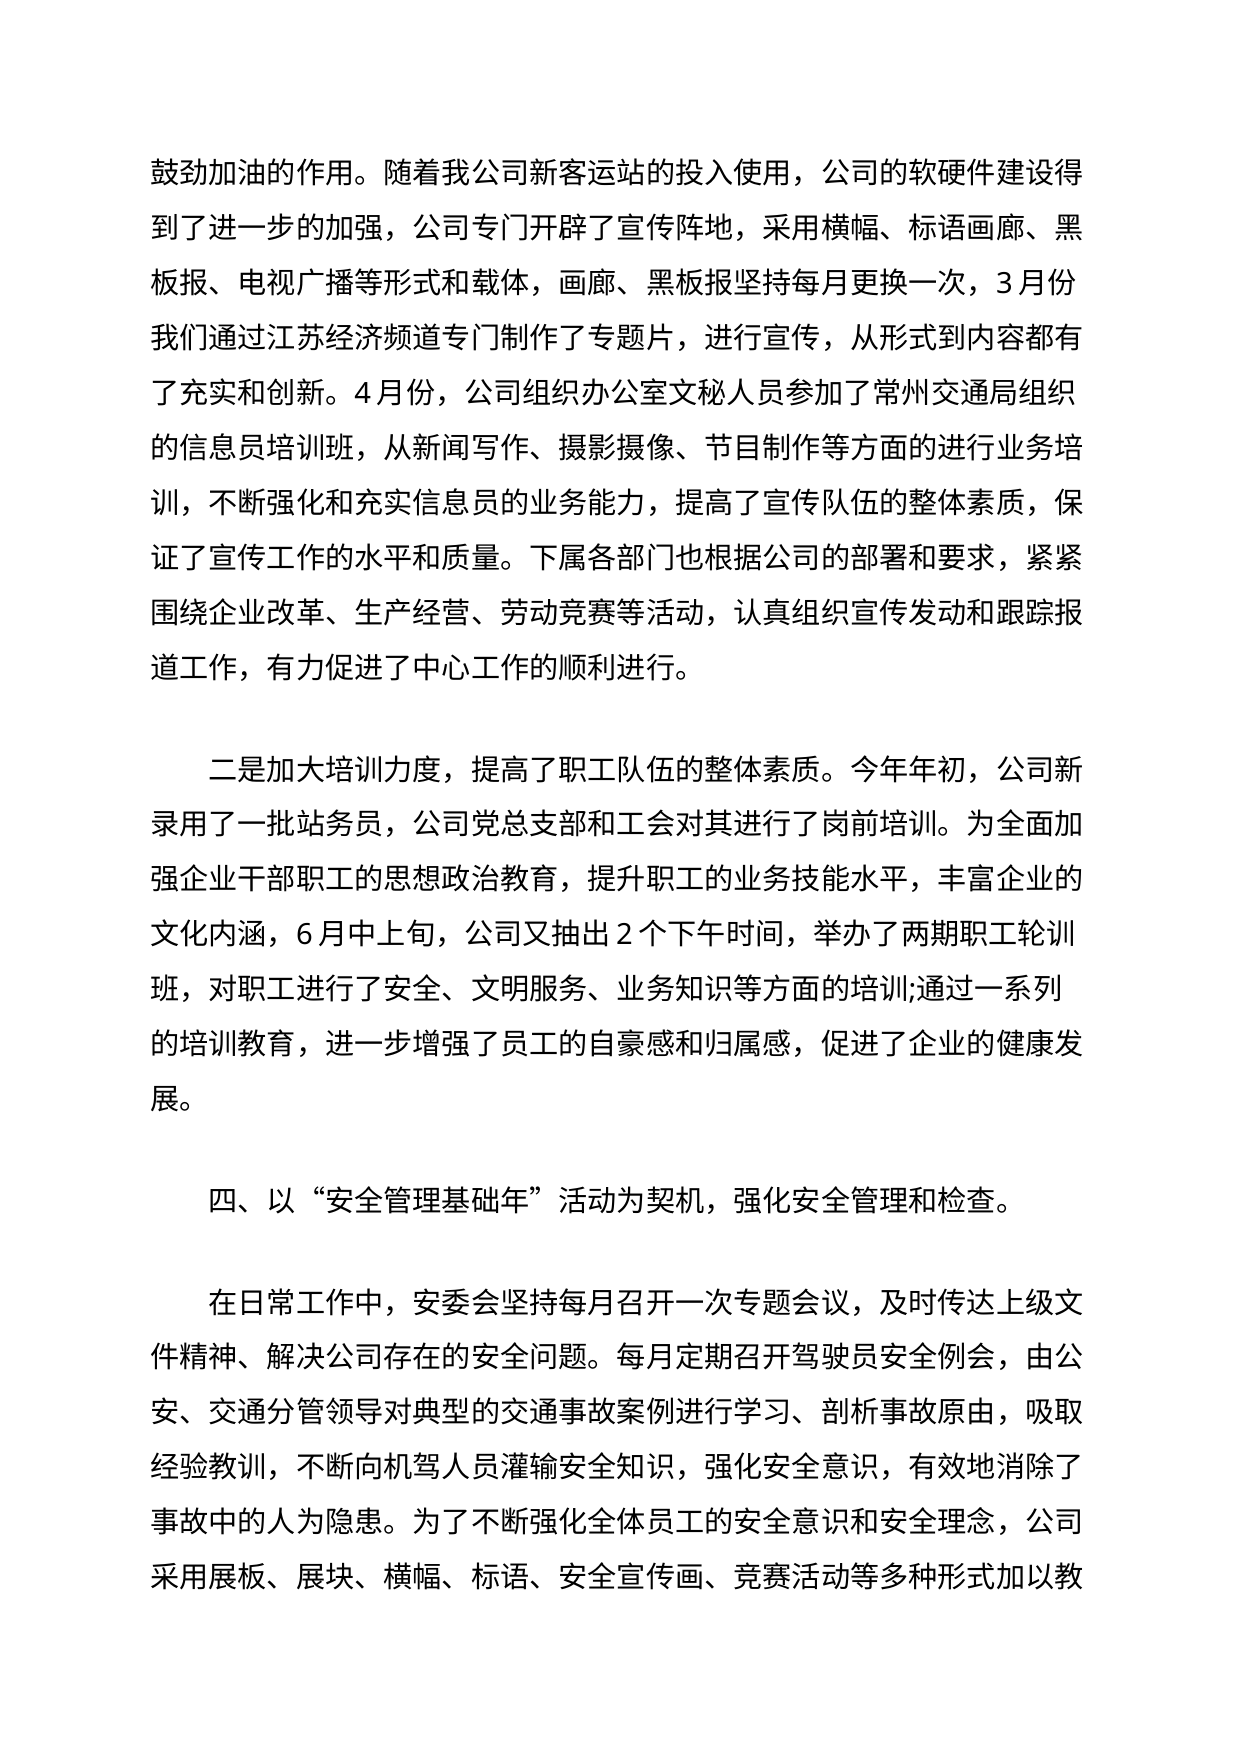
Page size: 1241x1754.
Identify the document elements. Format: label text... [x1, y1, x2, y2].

text 二是加大培训力度，提高了职工队伍的整体素质。今年年初，公司新录用了一批站务员，公司党总支部和工会对其进行了岗前培训。为全面加强企业干部职工的思想政治教育，提升职工的业务技能水平，丰富企业的文化内涵，6月中上旬，公司又抽出2个下午时间，举办了两期职工轮训班，对职工进行了安全、文明服务、业务知识等方面的培训;通过一系列的培训教育，进一步增强了员工的自豪感和归属感，促进了企业的健康发展。 [150, 746, 1090, 1118]
text 四、以“安全管理基础年”活动为契机，强化安全管理和检查。 [150, 1177, 1090, 1220]
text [150, 1279, 1090, 1596]
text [150, 150, 1090, 687]
